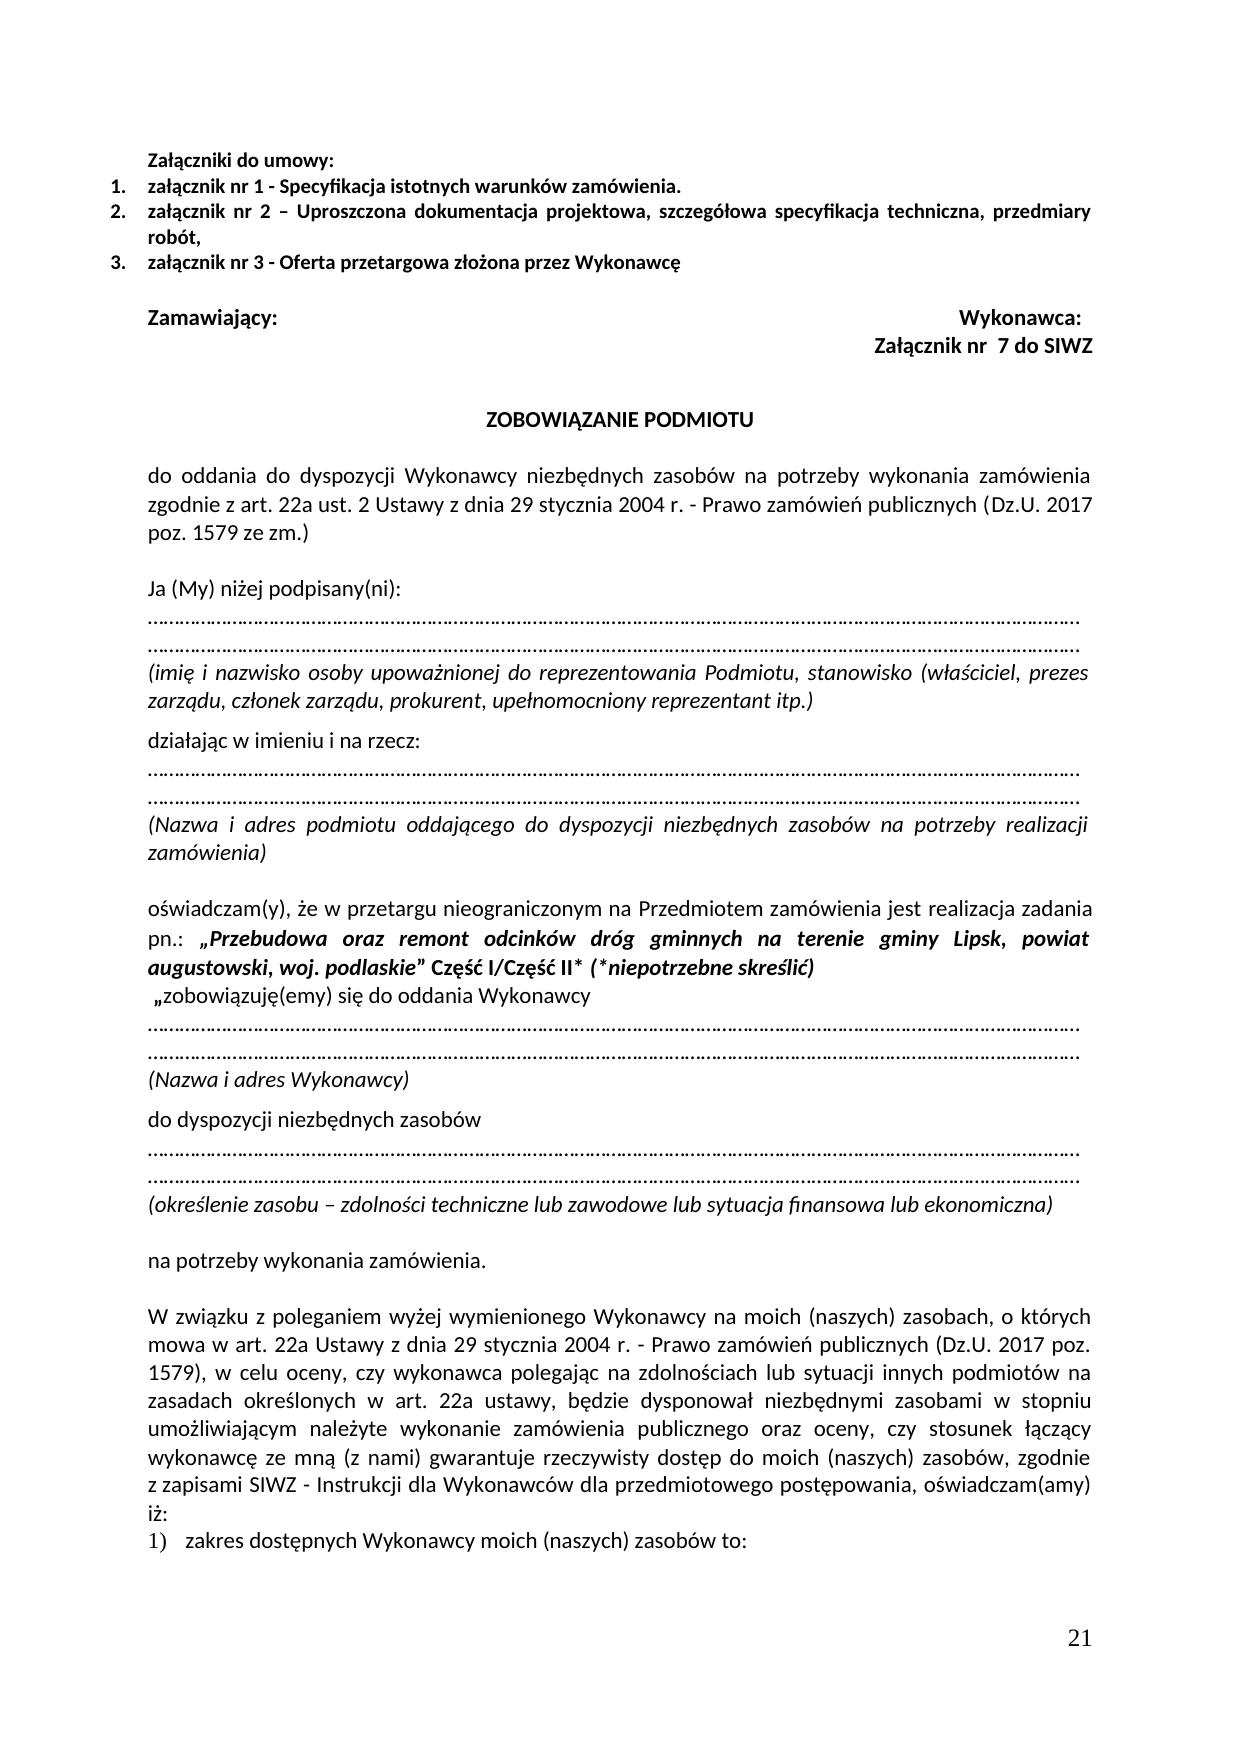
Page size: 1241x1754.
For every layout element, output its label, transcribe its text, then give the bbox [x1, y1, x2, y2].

text „zobowiązuję(emy) się do oddania Wykonawcy [148, 981, 1093, 1009]
list załącznik nr 2 – Uproszczona dokumentacja projektowa, szczegółowa specyfikacja techniczna, przedmiary robót, [110, 198, 1093, 249]
text ………………………………………………………………………………………………………………………………………………………………………………………………………………………………………………………………………………………………………………………… (imię i nazwisko osoby upoważnionej do reprezentowania Podmiotu, stanowisko (właściciel, prezes zarządu, członek zarządu, prokurent, upełnomocniony reprezentant itp.) [148, 602, 1093, 714]
text ………………………………………………………………………………………………………………………………………………………………………………………………………………………………………………………………………………………………………………………… (Nazwa i adres Wykonawcy) [148, 1009, 1093, 1093]
text oświadczam(y), że w przetargu nieograniczonym na Przedmiotem zamówienia jest realizacja zadania pn.: „Przebudowa oraz remont odcinków dróg gminnych na terenie gminy Lipsk, powiat augustowski, woj. podlaskie” Część I/Część II* (*niepotrzebne skreślić) [148, 894, 1093, 981]
text (określenie zasobu – zdolności techniczne lub zawodowe lub sytuacja finansowa lub ekonomiczna) [148, 1190, 1093, 1218]
text ………………………………………………………………………………………………………………………………………………………………………………………………………………………………………………………………………………………………………………………… (Nazwa i adres podmiotu oddającego do dyspozycji niezbędnych zasobów na potrzeby realizacji zamówienia) [148, 754, 1093, 866]
text Załącznik nr 7 do SIWZ [148, 331, 1093, 359]
list zakres dostępnych Wykonawcy moich (naszych) zasobów to: [148, 1527, 1093, 1555]
text do dyspozycji niezbędnych zasobów [148, 1106, 1093, 1134]
text ZOBOWIĄZANIE PODMIOTU [148, 406, 1093, 434]
list załącznik nr 3 - Oferta przetargowa złożona przez Wykonawcę [110, 249, 1093, 275]
text Zamawiający: Wykonawca: [148, 303, 1093, 331]
text ………………………………………………………………………………………………………………………………………………………………………………………………………………………………………………………………………………………………………………………… [148, 1134, 1093, 1190]
list załącznik nr 1 - Specyfikacja istotnych warunków zamówienia. [110, 173, 1093, 198]
text działając w imieniu i na rzecz: [148, 726, 1093, 754]
text Ja (My) niżej podpisany(ni): [148, 574, 1093, 602]
text Załączniki do umowy: [148, 148, 1093, 173]
text na potrzeby wykonania zamówienia. [148, 1246, 1093, 1274]
text W związku z poleganiem wyżej wymienionego Wykonawcy na moich (naszych) zasobach, o których mowa w art. 22a Ustawy z dnia 29 stycznia 2004 r. - Prawo zamówień publicznych (Dz.U. 2017 poz. 1579), w celu oceny, czy wykonawca polegając na zdolnościach lub sytuacji innych podmiotów na zasadach określonych w art. 22a ustawy, będzie dysponował niezbędnymi zasobami w stopniu umożliwiającym należyte wykonanie zamówienia publicznego oraz oceny, czy stosunek łączący wykonawcę ze mną (z nami) gwarantuje rzeczywisty dostęp do moich (naszych) zasobów, zgodnie z zapisami SIWZ - Instrukcji dla Wykonawców dla przedmiotowego postępowania, oświadczam(amy) iż: [148, 1302, 1093, 1527]
text do oddania do dyspozycji Wykonawcy niezbędnych zasobów na potrzeby wykonania zamówienia zgodnie z art. 22a ust. 2 Ustawy z dnia 29 stycznia 2004 r. - Prawo zamówień publicznych (Dz.U. 2017 poz. 1579 ze zm.) [148, 462, 1093, 546]
